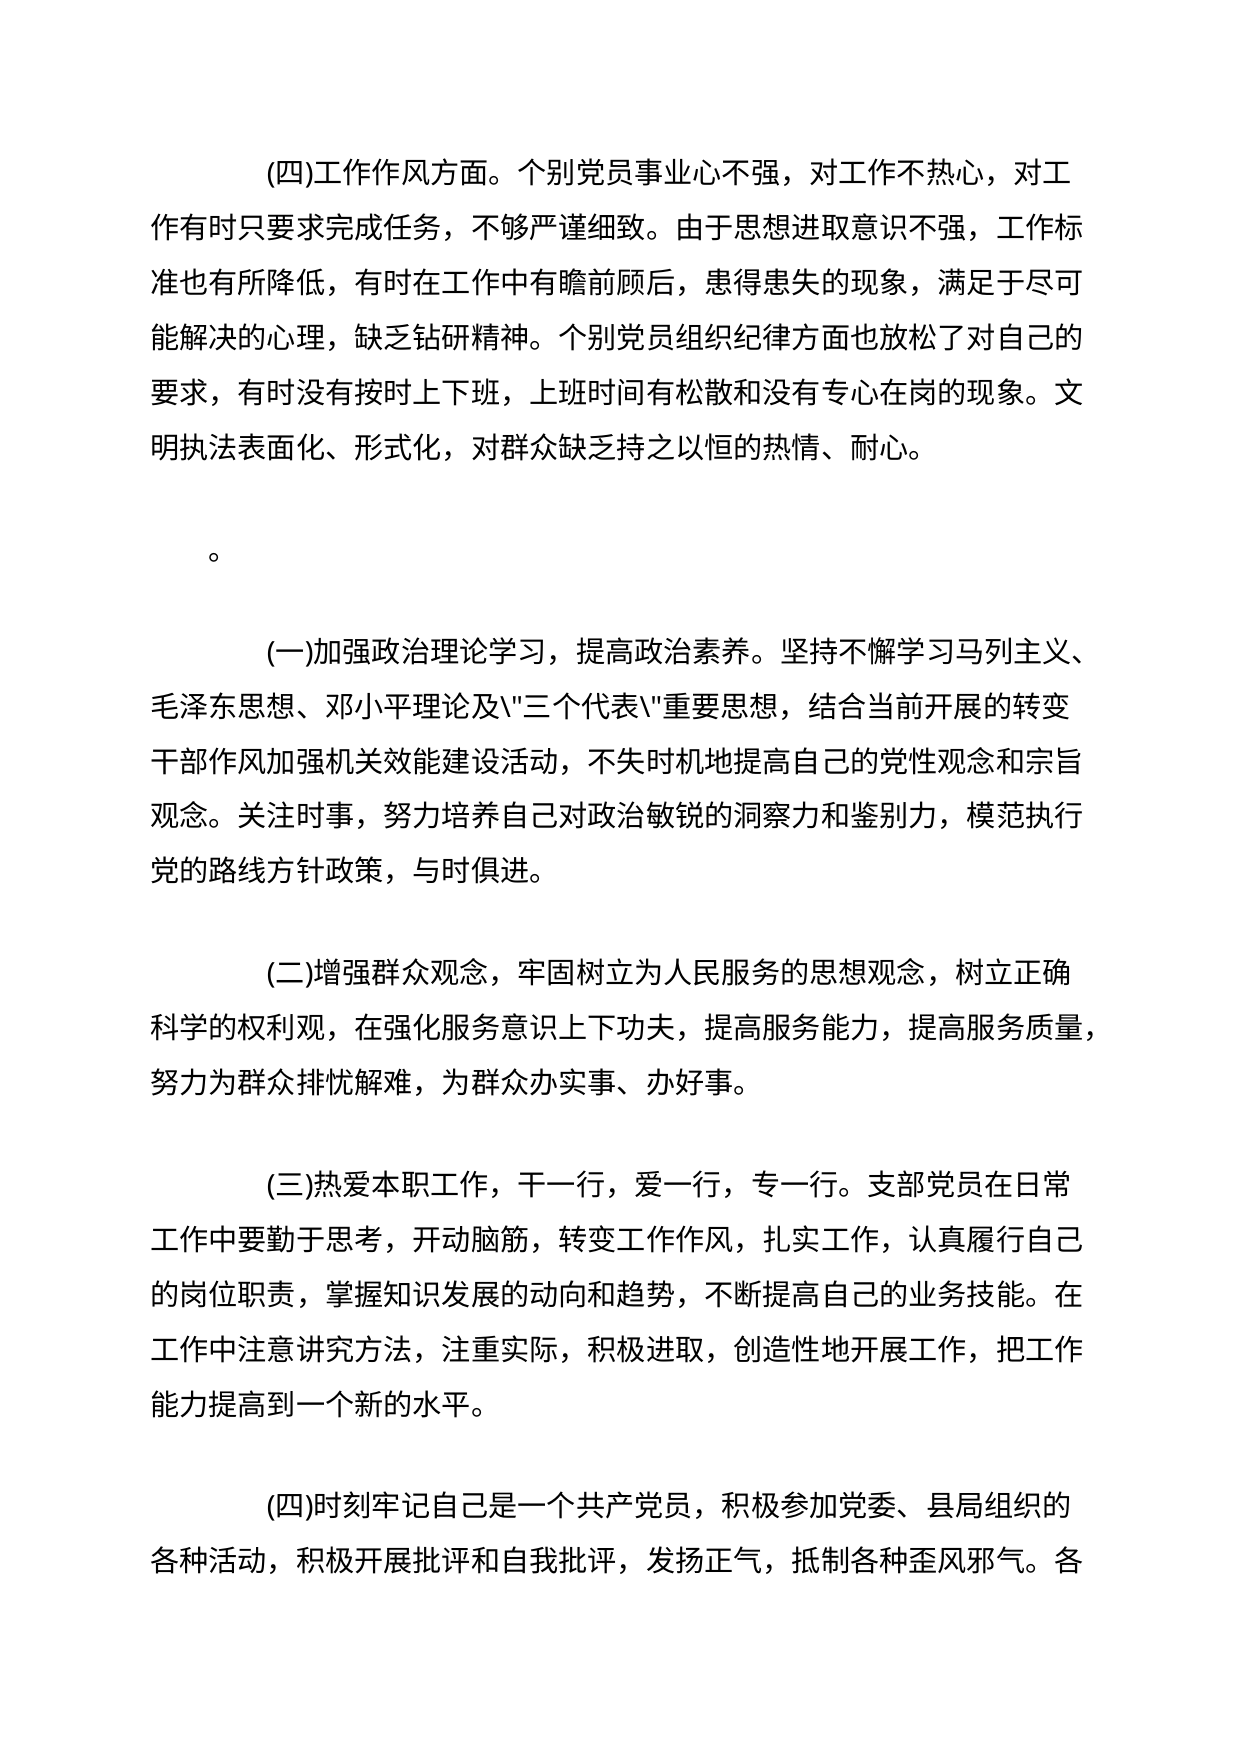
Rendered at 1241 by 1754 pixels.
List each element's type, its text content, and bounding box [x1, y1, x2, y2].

text (一)加强政治理论学习，提高政治素养。坚持不懈学习马列主义、毛泽东思想、邓小平理论及\"三个代表\"重要思想，结合当前开展的转变干部作风加强机关效能建设活动，不失时机地提高自己的党性观念和宗旨观念。关注时事，努力培养自己对政治敏锐的洞察力和鉴别力，模范执行党的路线方针政策，与时俱进。 [150, 628, 1090, 890]
text 。 [150, 526, 1090, 569]
text (三)热爱本职工作，干一行，爱一行，专一行。支部党员在日常工作中要勤于思考，开动脑筋，转变工作作风，扎实工作，认真履行自己的岗位职责，掌握知识发展的动向和趋势，不断提高自己的业务技能。在工作中注意讲究方法，注重实际，积极进取，创造性地开展工作，把工作能力提高到一个新的水平。 [150, 1161, 1090, 1423]
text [150, 1483, 1090, 1580]
text (二)增强群众观念，牢固树立为人民服务的思想观念，树立正确科学的权利观，在强化服务意识上下功夫，提高服务能力，提高服务质量，努力为群众排忧解难，为群众办实事、办好事。 [150, 950, 1090, 1102]
text (四)工作作风方面。个别党员事业心不强，对工作不热心，对工作有时只要求完成任务，不够严谨细致。由于思想进取意识不强，工作标准也有所降低，有时在工作中有瞻前顾后，患得患失的现象，满足于尽可能解决的心理，缺乏钻研精神。个别党员组织纪律方面也放松了对自己的要求，有时没有按时上下班，上班时间有松散和没有专心在岗的现象。文明执法表面化、形式化，对群众缺乏持之以恒的热情、耐心。 [150, 150, 1090, 467]
